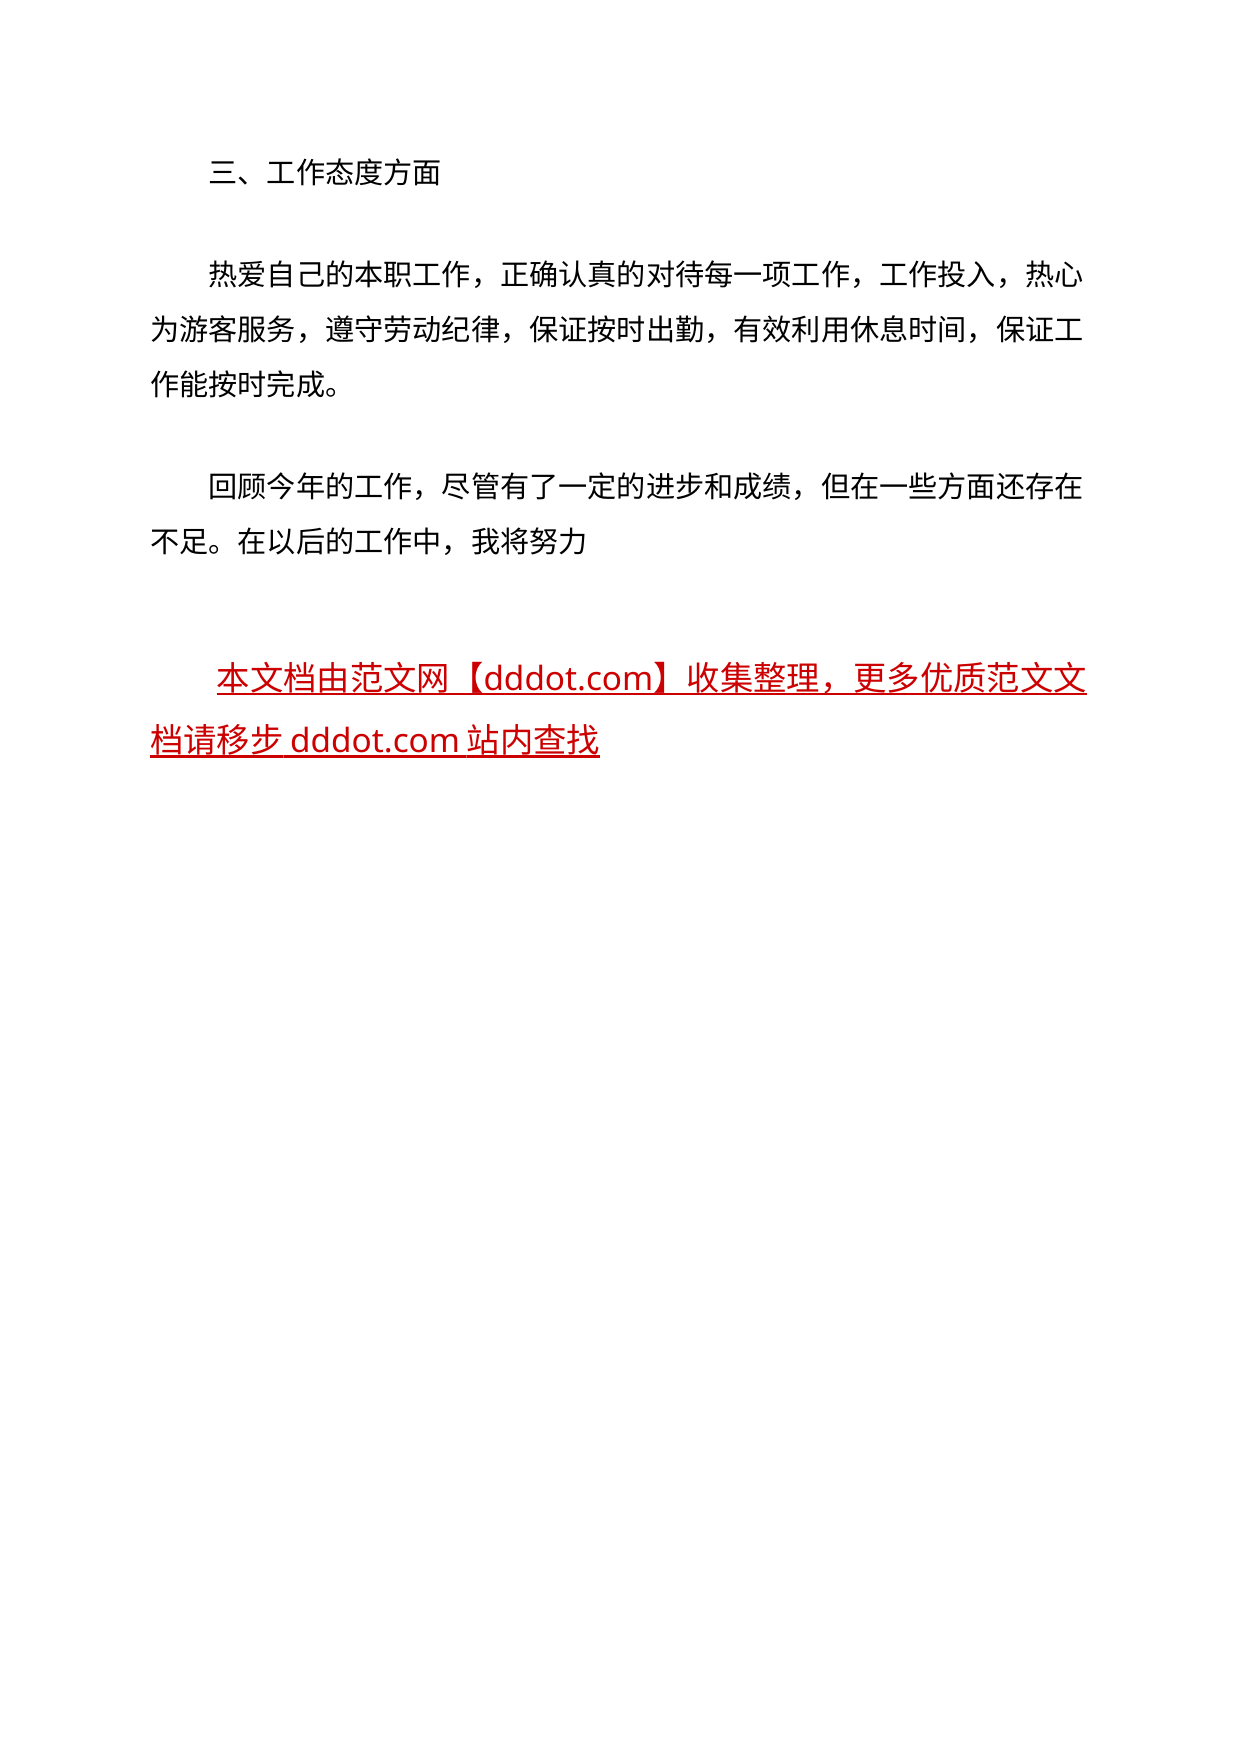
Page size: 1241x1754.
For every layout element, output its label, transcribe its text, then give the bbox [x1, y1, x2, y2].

text 本文档由范文网【dddot.com】收集整理，更多优质范文文档请移步dddot.com站内查找 [150, 651, 1090, 762]
text 回顾今年的工作，尽管有了一定的进步和成绩，但在一些方面还存在不足。在以后的工作中，我将努力 [150, 463, 1090, 561]
text 热爱自己的本职工作，正确认真的对待每一项工作，工作投入，热心为游客服务，遵守劳动纪律，保证按时出勤，有效利用休息时间，保证工作能按时完成。 [150, 252, 1090, 404]
text 三、工作态度方面 [150, 150, 1090, 192]
